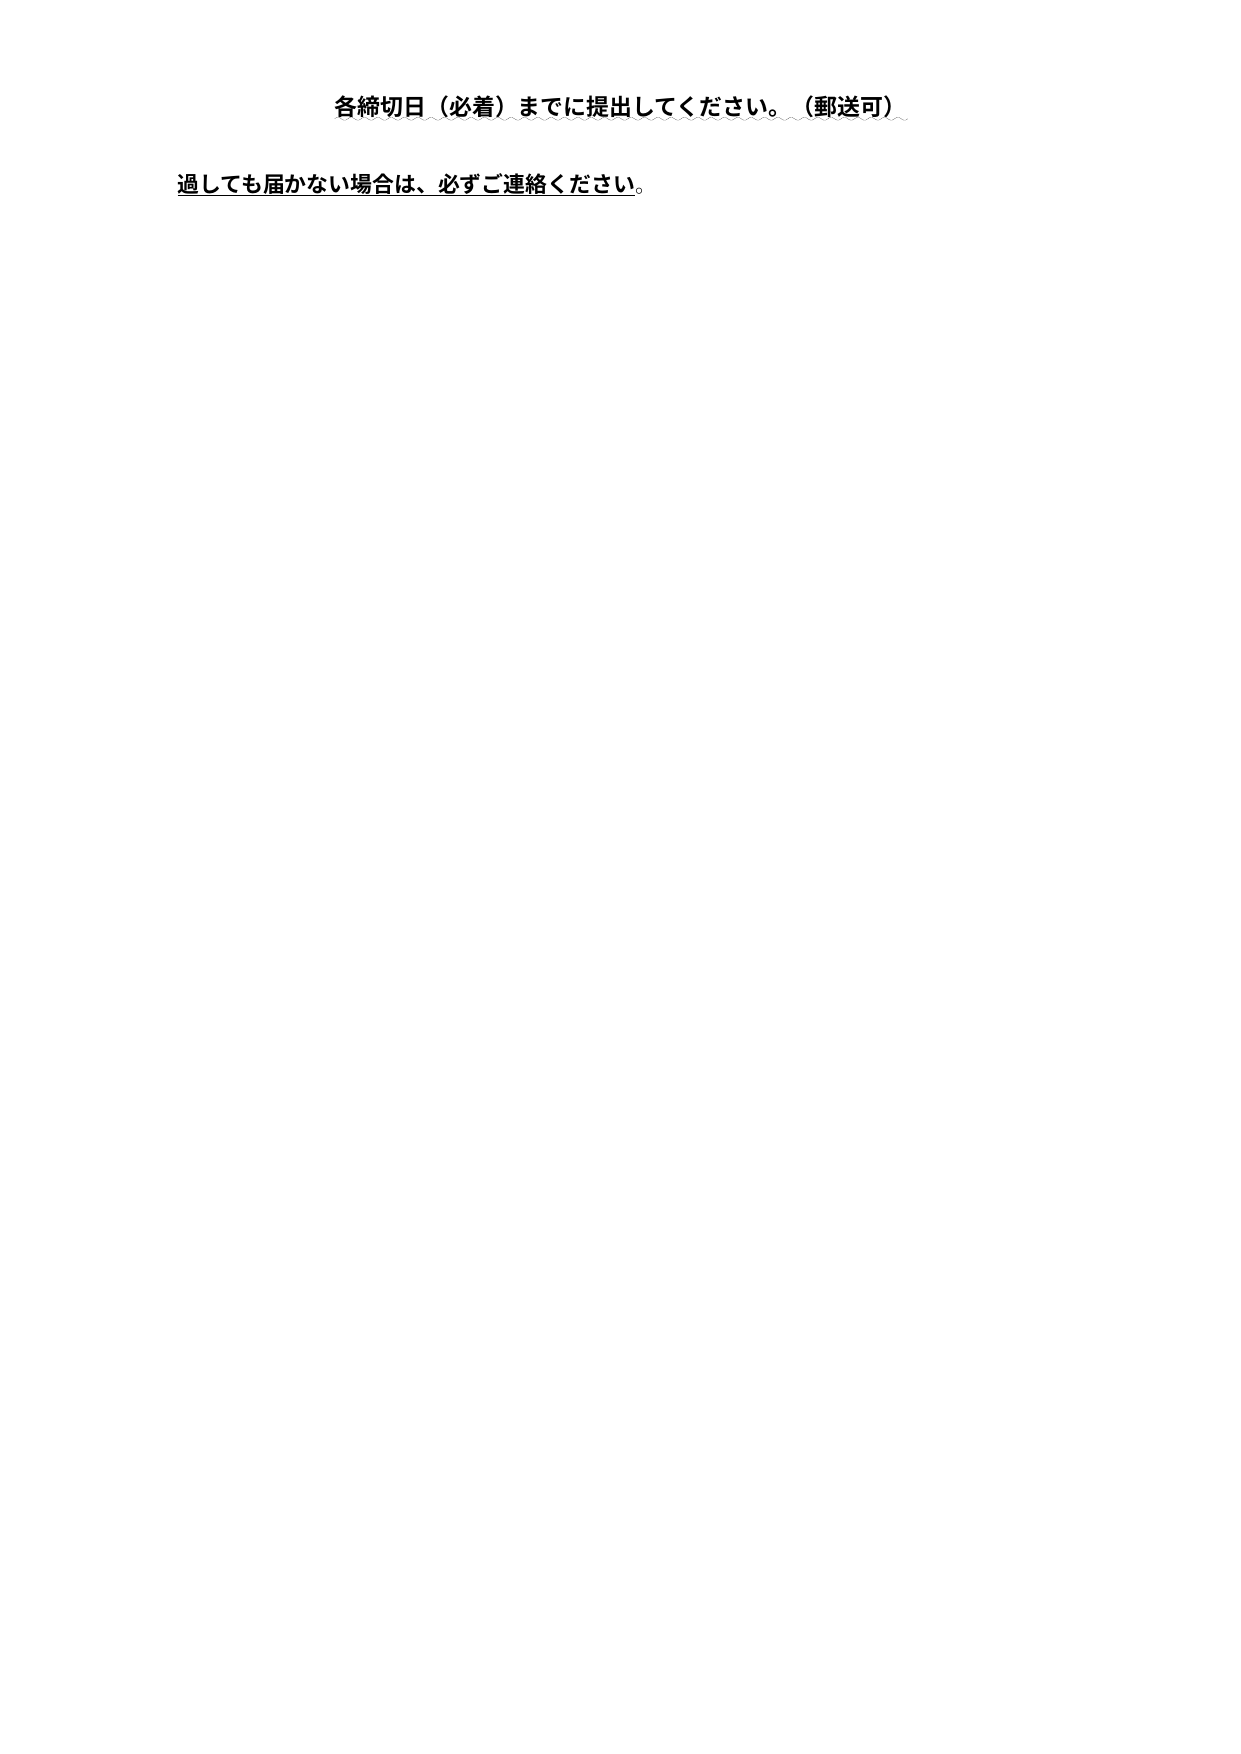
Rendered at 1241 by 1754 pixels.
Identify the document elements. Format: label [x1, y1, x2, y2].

text [177, 164, 1063, 202]
